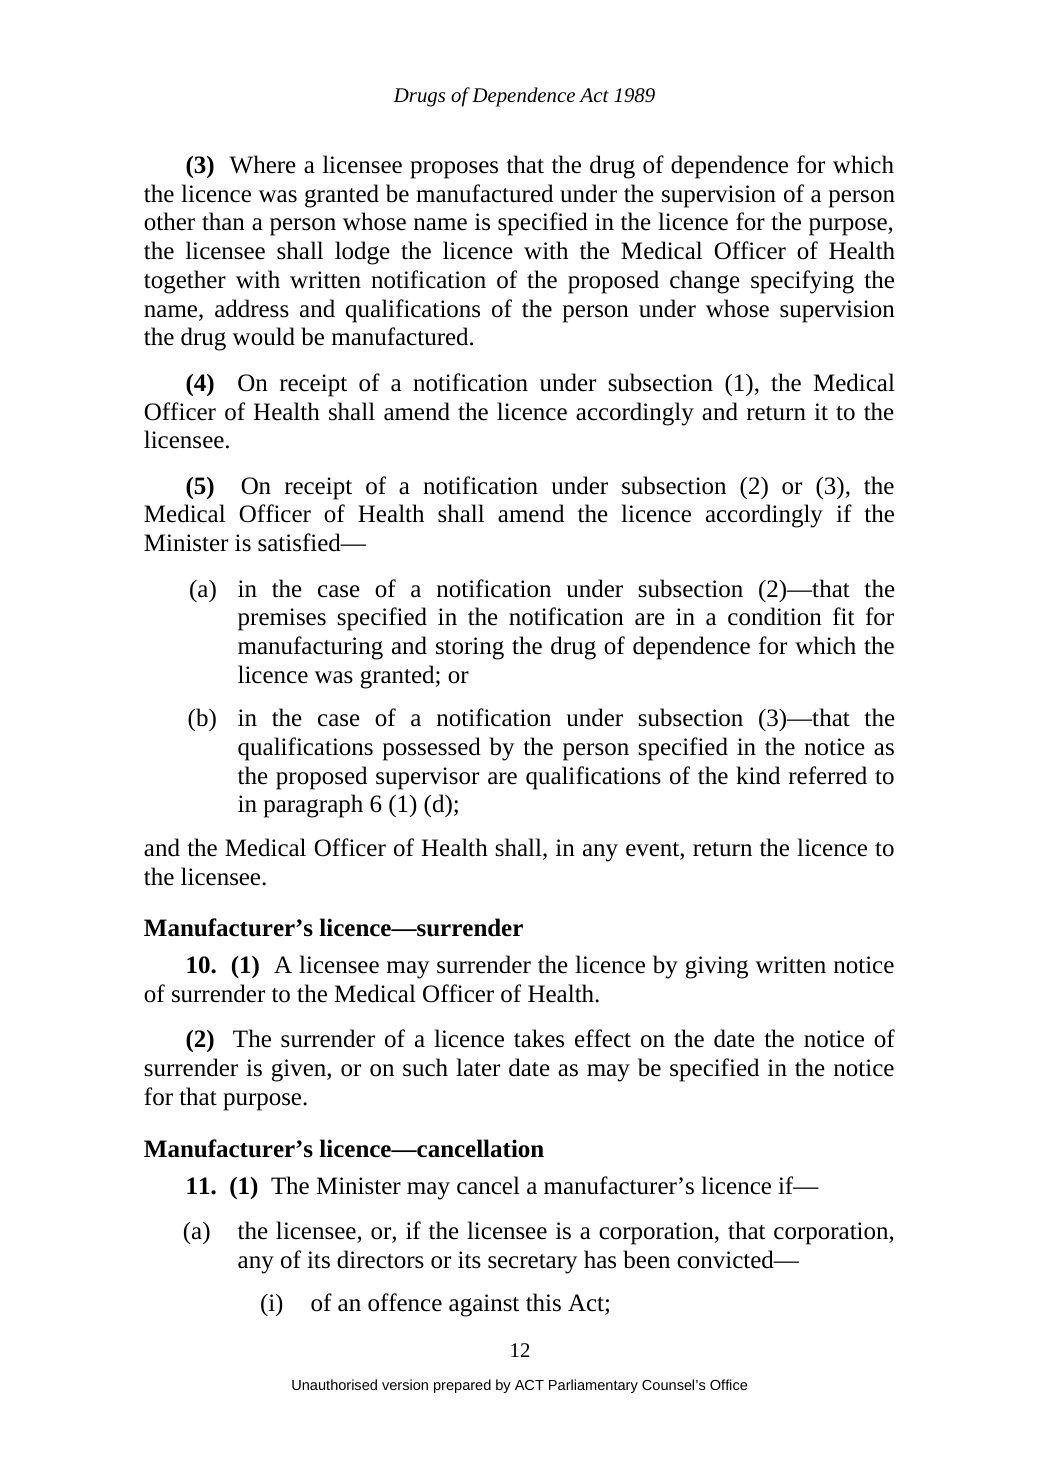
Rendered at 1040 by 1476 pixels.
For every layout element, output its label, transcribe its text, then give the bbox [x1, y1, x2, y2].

text (3) Where a licensee proposes that the drug of dependence for which the licence was granted be manufactured under the supervision of a person other than a person whose name is specified in the licence for the purpose, the licensee shall lodge the licence with the Medical Officer of Health together with written notification of the proposed change specifying the name, address and qualifications of the person under whose supervision the drug would be manufactured. [144, 150, 896, 351]
text and the Medical Officer of Health shall, in any event, return the licence to the licensee. [144, 833, 896, 890]
text (5) On receipt of a notification under subsection (2) or (3), the Medical Officer of Health shall amend the licence accordingly if the Minister is satisfied— [144, 471, 896, 557]
text (a) in the case of a notification under subsection (2)—that the premises specified in the notification are in a condition fit for manufacturing and storing the drug of dependence for which the licence was granted; or [144, 574, 896, 689]
text 10. (1) A licensee may surrender the licence by giving written notice of surrender to the Medical Officer of Health. [144, 950, 896, 1008]
text (4) On receipt of a notification under subsection (1), the Medical Officer of Health shall amend the licence accordingly and return it to the licensee. [144, 368, 896, 454]
text (2) The surrender of a licence takes effect on the date the notice of surrender is given, or on such later date as may be specified in the notice for that purpose. [144, 1024, 896, 1111]
subtitle Manufacturer’s licence—cancellation [144, 1134, 896, 1162]
text (b) in the case of a notification under subsection (3)—that the qualifications possessed by the person specified in the notice as the proposed supervisor are qualifications of the kind referred to in paragraph 6 (1) (d); [144, 703, 896, 818]
text 11. (1) The Minister may cancel a manufacturer’s licence if— [144, 1171, 896, 1199]
text (i) of an offence against this Act; [144, 1288, 896, 1317]
subtitle Manufacturer’s licence—surrender [144, 913, 896, 942]
text (a) the licensee, or, if the licensee is a corporation, that corporation, any of its directors or its secretary has been convicted— [144, 1216, 896, 1274]
